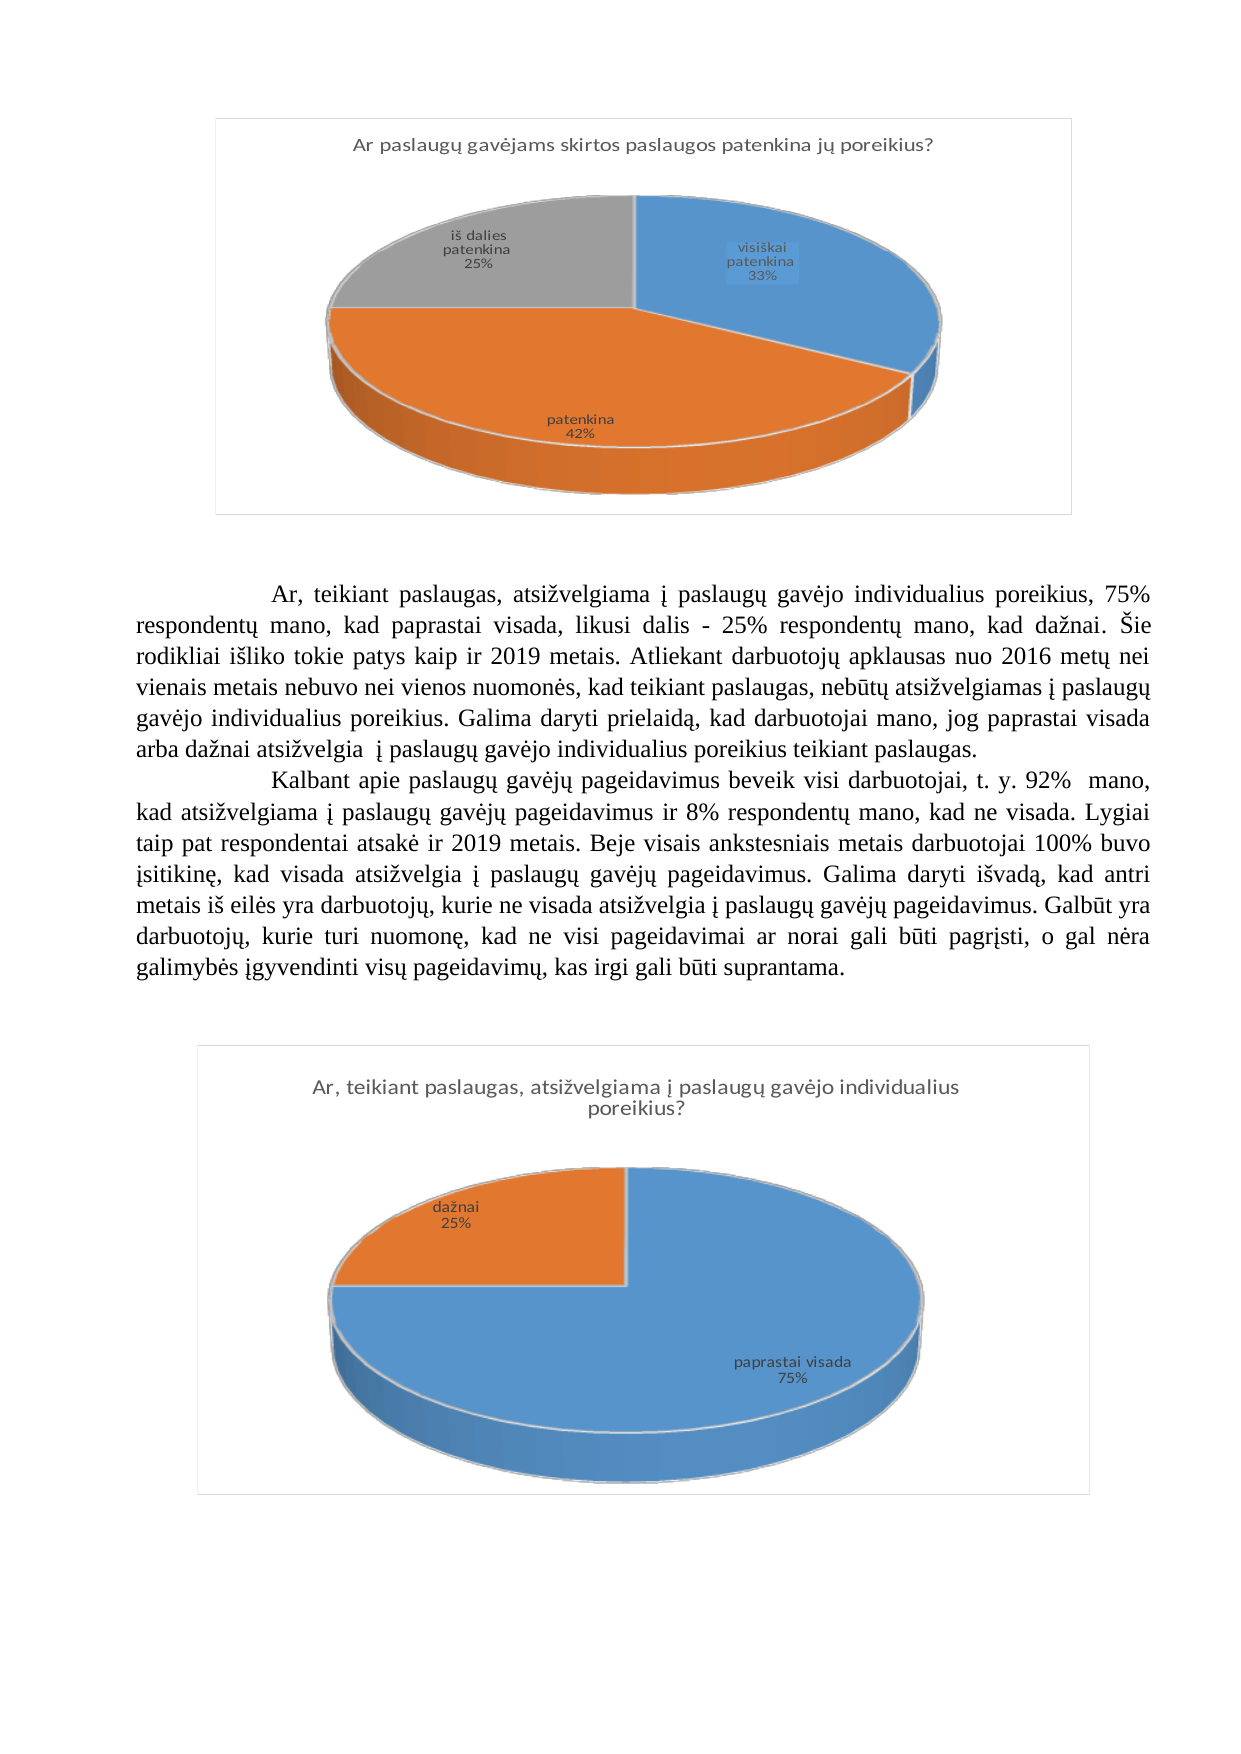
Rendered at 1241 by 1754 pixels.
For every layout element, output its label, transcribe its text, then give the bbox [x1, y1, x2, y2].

text Kalbant apie paslaugų gavėjų pageidavimus beveik visi darbuotojai, t. y. 92% mano, kad atsižvelgiama į paslaugų gavėjų pageidavimus ir 8% respondentų mano, kad ne visada. Lygiai taip pat respondentai atsakė ir 2019 metais. Beje visais ankstesniais metais darbuotojai 100% buvo įsitikinę, kad visada atsižvelgia į paslaugų gavėjų pageidavimus. Galima daryti išvadą, kad antri metais iš eilės yra darbuotojų, kurie ne visada atsižvelgia į paslaugų gavėjų pageidavimus. Galbūt yra darbuotojų, kurie turi nuomonę, kad ne visi pageidavimai ar norai gali būti pagrįsti, o gal nėra galimybės įgyvendinti visų pageidavimų, kas irgi gali būti suprantama. [136, 766, 1152, 981]
text Ar, teikiant paslaugas, atsižvelgiama į paslaugų gavėjo individualius poreikius, 75% respondentų mano, kad paprastai visada, likusi dalis - 25% respondentų mano, kad dažnai. Šie rodikliai išliko tokie patys kaip ir 2019 metais. Atliekant darbuotojų apklausas nuo 2016 metų nei vienais metais nebuvo nei vienos nuomonės, kad teikiant paslaugas, nebūtų atsižvelgiamas į paslaugų gavėjo individualius poreikius. Galima daryti prielaidą, kad darbuotojai mano, jog paprastai visada arba dažnai atsižvelgia į paslaugų gavėjo individualius poreikius teikiant paslaugas. [136, 579, 1152, 763]
